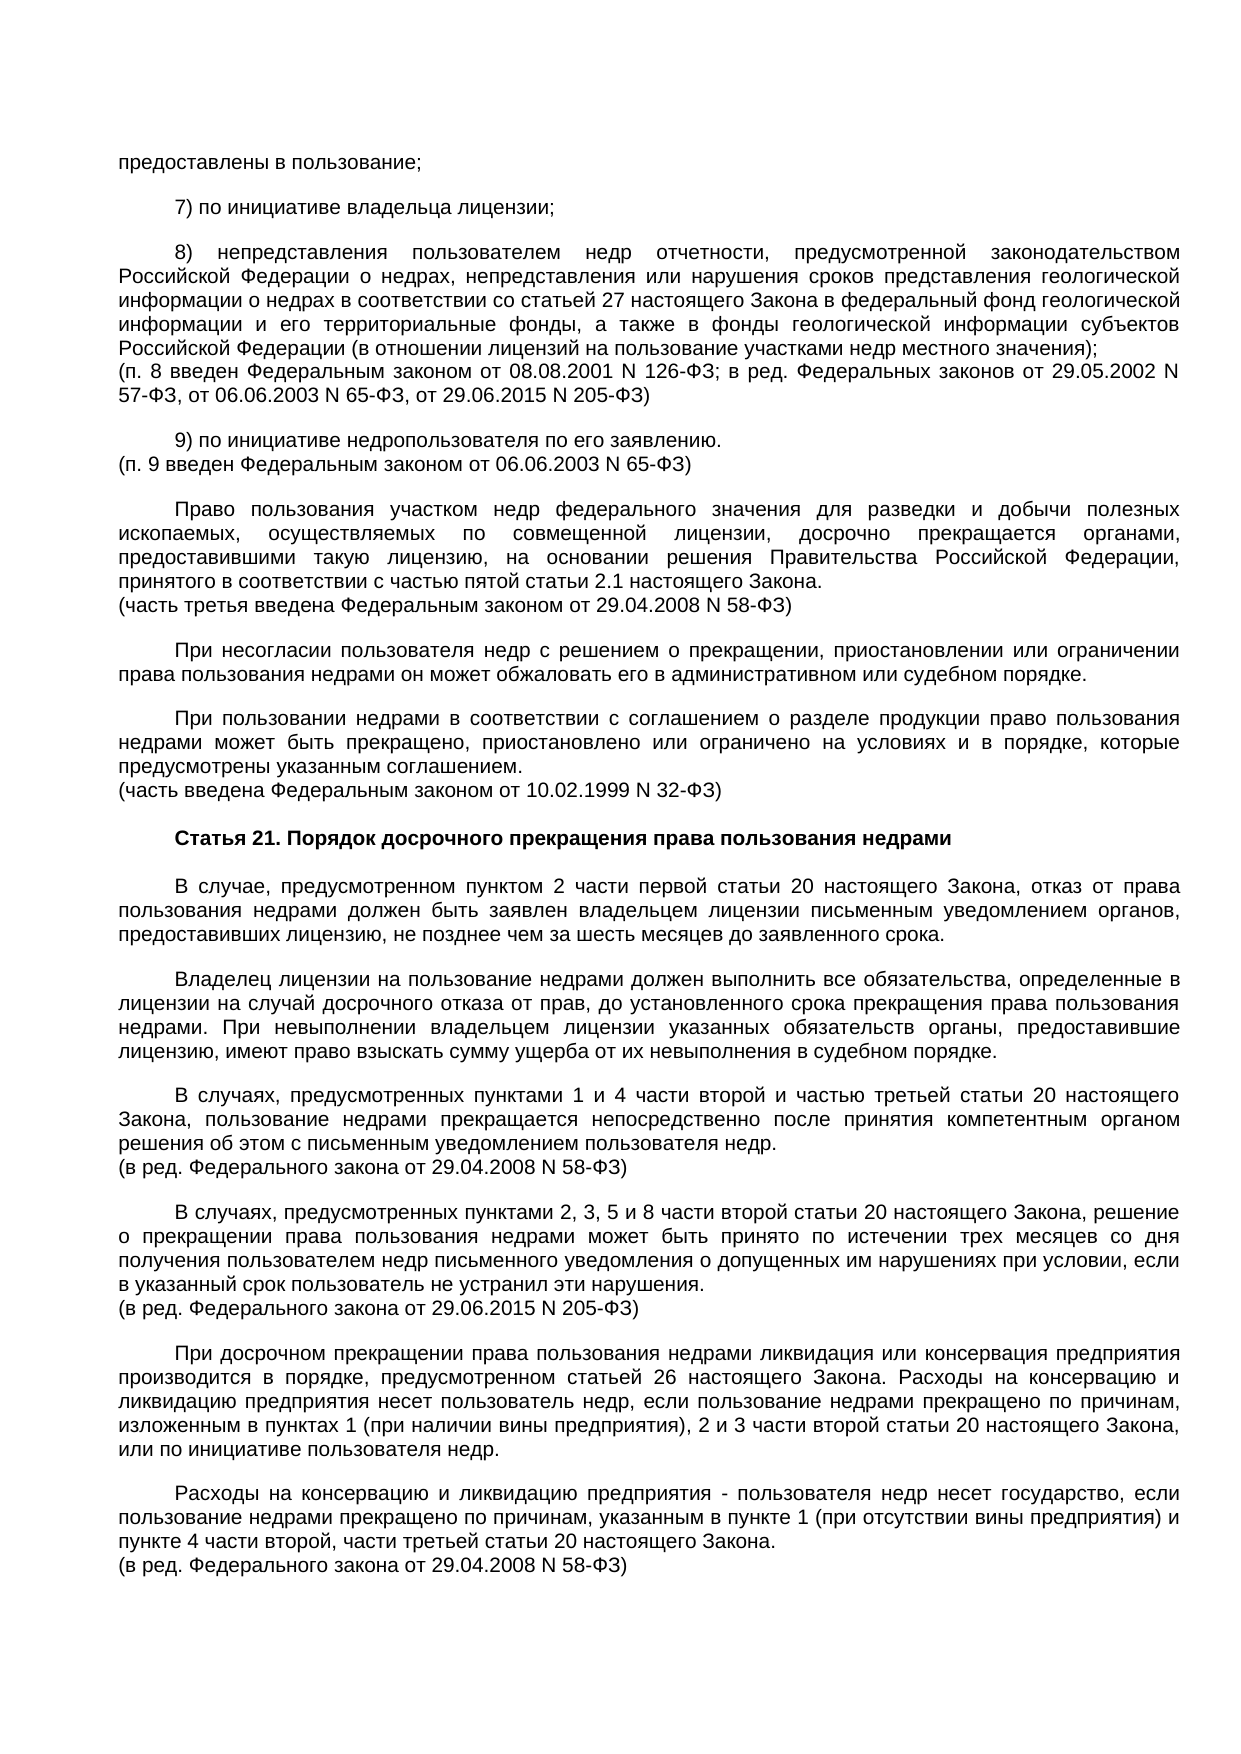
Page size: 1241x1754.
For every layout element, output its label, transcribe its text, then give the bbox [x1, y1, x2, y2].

text (часть введена Федеральным законом от 10.02.1999 N 32-ФЗ) [118, 778, 1181, 802]
text В случаях, предусмотренных пунктами 2, 3, 5 и 8 части второй статьи 20 настоящего Закона, решение о прекращении права пользования недрами может быть принято по истечении трех месяцев со дня получения пользователем недр письменного уведомления о допущенных им нарушениях при условии, если в указанный срок пользователь не устранил эти нарушения. [118, 1200, 1181, 1296]
text (в ред. Федерального закона от 29.04.2008 N 58-ФЗ) [118, 1155, 1181, 1179]
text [118, 150, 1181, 174]
text В случаях, предусмотренных пунктами 1 и 4 части второй и частью третьей статьи 20 настоящего Закона, пользование недрами прекращается непосредственно после принятия компетентным органом решения об этом с письменным уведомлением пользователя недр. [118, 1083, 1181, 1155]
text 7) по инициативе владельца лицензии; [118, 195, 1181, 219]
text Право пользования участком недр федерального значения для разведки и добычи полезных ископаемых, осуществляемых по совмещенной лицензии, досрочно прекращается органами, предоставившими такую лицензию, на основании решения Правительства Российской Федерации, принятого в соответствии с частью пятой статьи 2.1 настоящего Закона. [118, 497, 1181, 593]
text (в ред. Федерального закона от 29.06.2015 N 205-ФЗ) [118, 1296, 1181, 1320]
text При досрочном прекращении права пользования недрами ликвидация или консервация предприятия производится в порядке, предусмотренном статьей 26 настоящего Закона. Расходы на консервацию и ликвидацию предприятия несет пользователь недр, если пользование недрами прекращено по причинам, изложенным в пунктах 1 (при наличии вины предприятия), 2 и 3 части второй статьи 20 настоящего Закона, или по инициативе пользователя недр. [118, 1341, 1181, 1460]
text 9) по инициативе недропользователя по его заявлению. [118, 428, 1181, 452]
text 8) непредставления пользователем недр отчетности, предусмотренной законодательством Российской Федерации о недрах, непредставления или нарушения сроков представления геологической информации о недрах в соответствии со статьей 27 настоящего Закона в федеральный фонд геологической информации и его территориальные фонды, а также в фонды геологической информации субъектов Российской Федерации (в отношении лицензий на пользование участками недр местного значения); [118, 239, 1181, 359]
text При несогласии пользователя недр с решением о прекращении, приостановлении или ограничении права пользования недрами он может обжаловать его в административном или судебном порядке. [118, 637, 1181, 685]
text (п. 9 введен Федеральным законом от 06.06.2003 N 65-ФЗ) [118, 452, 1181, 476]
text (п. 8 введен Федеральным законом от 08.08.2001 N 126-ФЗ; в ред. Федеральных законов от 29.05.2002 N 57-ФЗ, от 06.06.2003 N 65-ФЗ, от 29.06.2015 N 205-ФЗ) [118, 359, 1181, 407]
text (часть третья введена Федеральным законом от 29.04.2008 N 58-ФЗ) [118, 593, 1181, 617]
title Статья 21. Порядок досрочного прекращения права пользования недрами [118, 826, 1181, 850]
text Расходы на консервацию и ликвидацию предприятия - пользователя недр несет государство, если пользование недрами прекращено по причинам, указанным в пункте 1 (при отсутствии вины предприятия) и пункте 4 части второй, части третьей статьи 20 настоящего Закона. [118, 1481, 1181, 1553]
text Владелец лицензии на пользование недрами должен выполнить все обязательства, определенные в лицензии на случай досрочного отказа от прав, до установленного срока прекращения права пользования недрами. При невыполнении владельцем лицензии указанных обязательств органы, предоставившие лицензию, имеют право взыскать сумму ущерба от их невыполнения в судебном порядке. [118, 967, 1181, 1062]
text (в ред. Федерального закона от 29.04.2008 N 58-ФЗ) [118, 1553, 1181, 1577]
text При пользовании недрами в соответствии с соглашением о разделе продукции право пользования недрами может быть прекращено, приостановлено или ограничено на условиях и в порядке, которые предусмотрены указанным соглашением. [118, 706, 1181, 778]
text В случае, предусмотренном пунктом 2 части первой статьи 20 настоящего Закона, отказ от права пользования недрами должен быть заявлен владельцем лицензии письменным уведомлением органов, предоставивших лицензию, не позднее чем за шесть месяцев до заявленного срока. [118, 874, 1181, 946]
